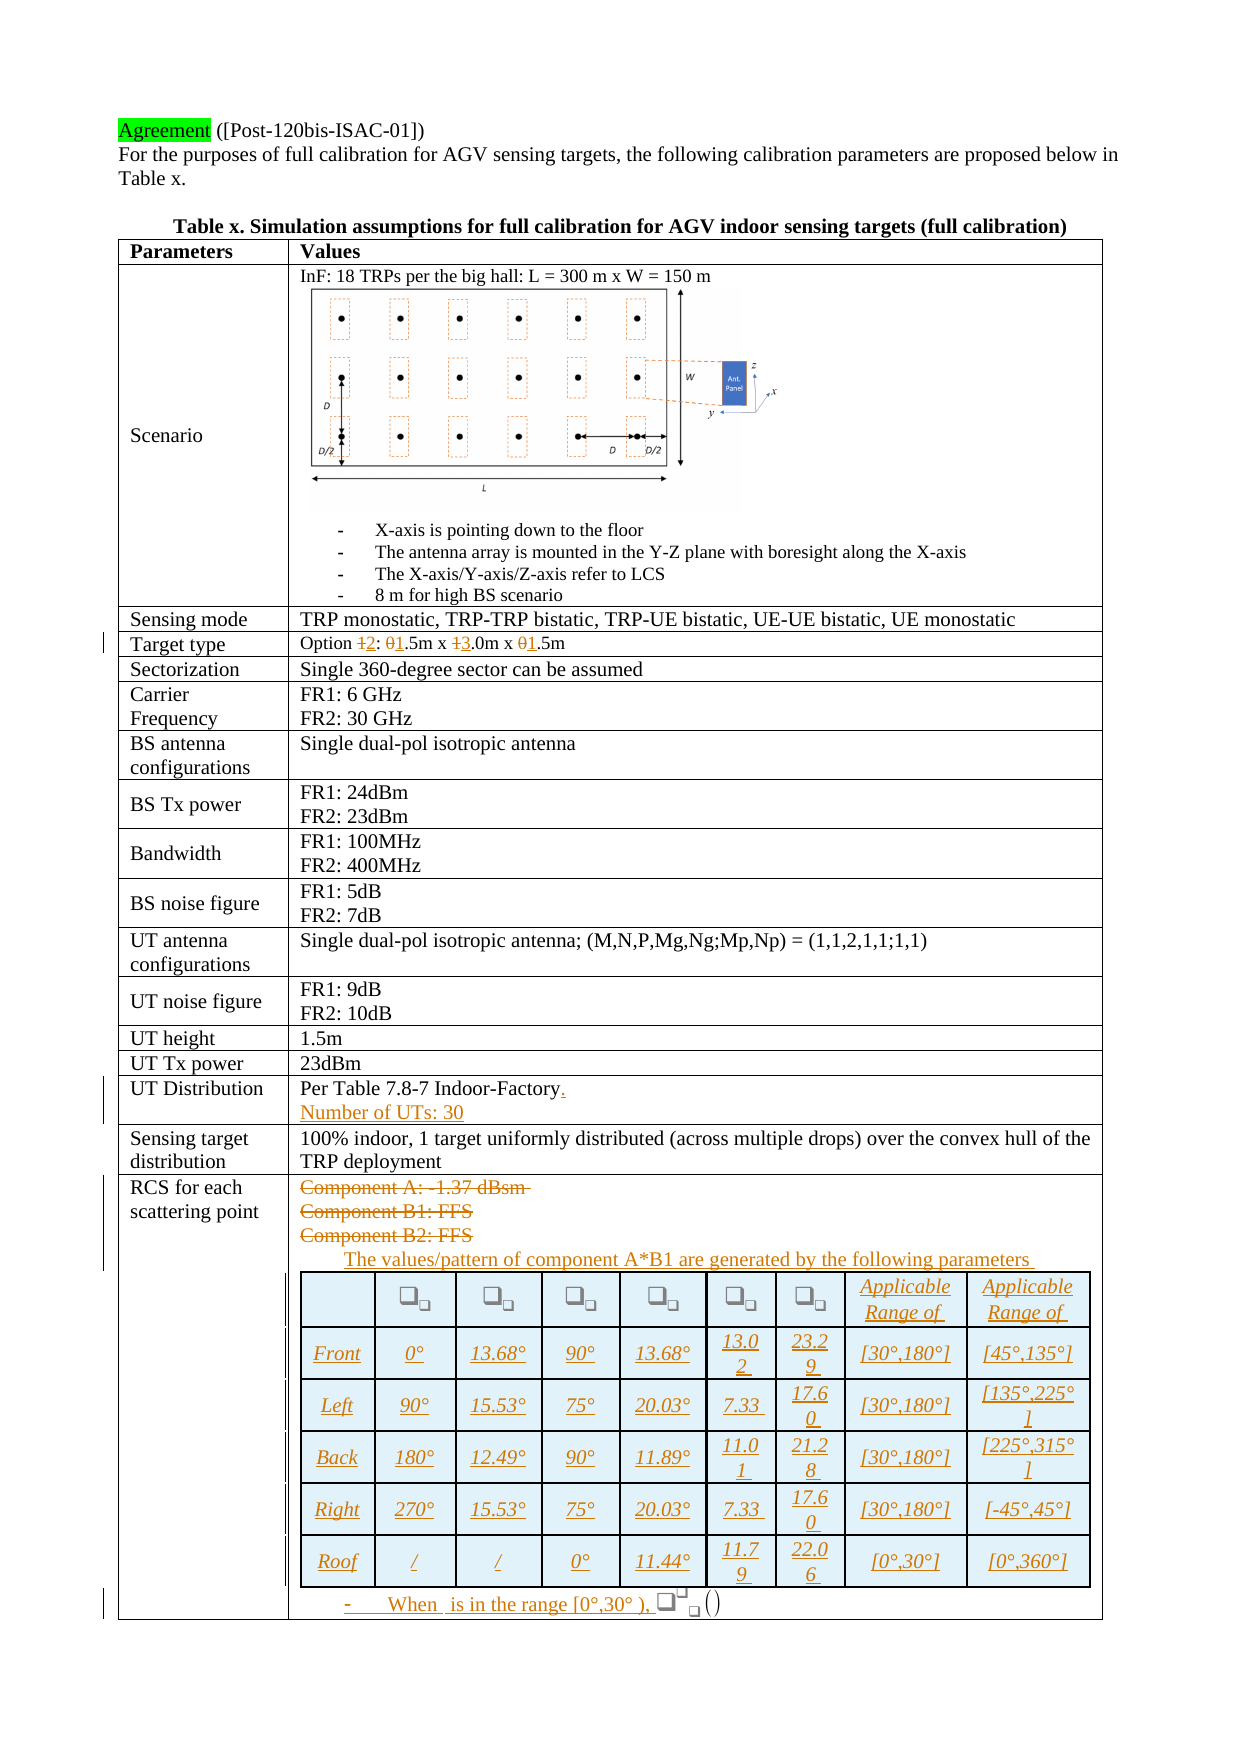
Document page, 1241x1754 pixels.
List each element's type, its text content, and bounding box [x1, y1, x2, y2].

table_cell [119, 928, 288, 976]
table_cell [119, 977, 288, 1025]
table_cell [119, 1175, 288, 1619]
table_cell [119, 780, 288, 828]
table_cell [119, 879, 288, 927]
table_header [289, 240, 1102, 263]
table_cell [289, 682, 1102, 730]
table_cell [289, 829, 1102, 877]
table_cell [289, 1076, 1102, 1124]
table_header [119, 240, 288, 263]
text Table x. Simulation assumptions for full calibration for AGV indoor sensing targets (full calibration) [118, 214, 1122, 238]
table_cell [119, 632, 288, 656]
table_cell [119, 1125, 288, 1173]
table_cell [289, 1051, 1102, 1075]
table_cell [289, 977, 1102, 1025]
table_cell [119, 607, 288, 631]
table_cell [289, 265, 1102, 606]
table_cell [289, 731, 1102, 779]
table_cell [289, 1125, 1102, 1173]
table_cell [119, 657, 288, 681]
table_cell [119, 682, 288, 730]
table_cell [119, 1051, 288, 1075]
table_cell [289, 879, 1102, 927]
text For the purposes of full calibration for AGV sensing targets, the following calibration parameters are proposed below in Table x. [118, 142, 1122, 190]
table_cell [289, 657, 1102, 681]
picture [310, 286, 784, 513]
text Agreement ([Post-120bis-ISAC-01]) [211, 118, 1122, 142]
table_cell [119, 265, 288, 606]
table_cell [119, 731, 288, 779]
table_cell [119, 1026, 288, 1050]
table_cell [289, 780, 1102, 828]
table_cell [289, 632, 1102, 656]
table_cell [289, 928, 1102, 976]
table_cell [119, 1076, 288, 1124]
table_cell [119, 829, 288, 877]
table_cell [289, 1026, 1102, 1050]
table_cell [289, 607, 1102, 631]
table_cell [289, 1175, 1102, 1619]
